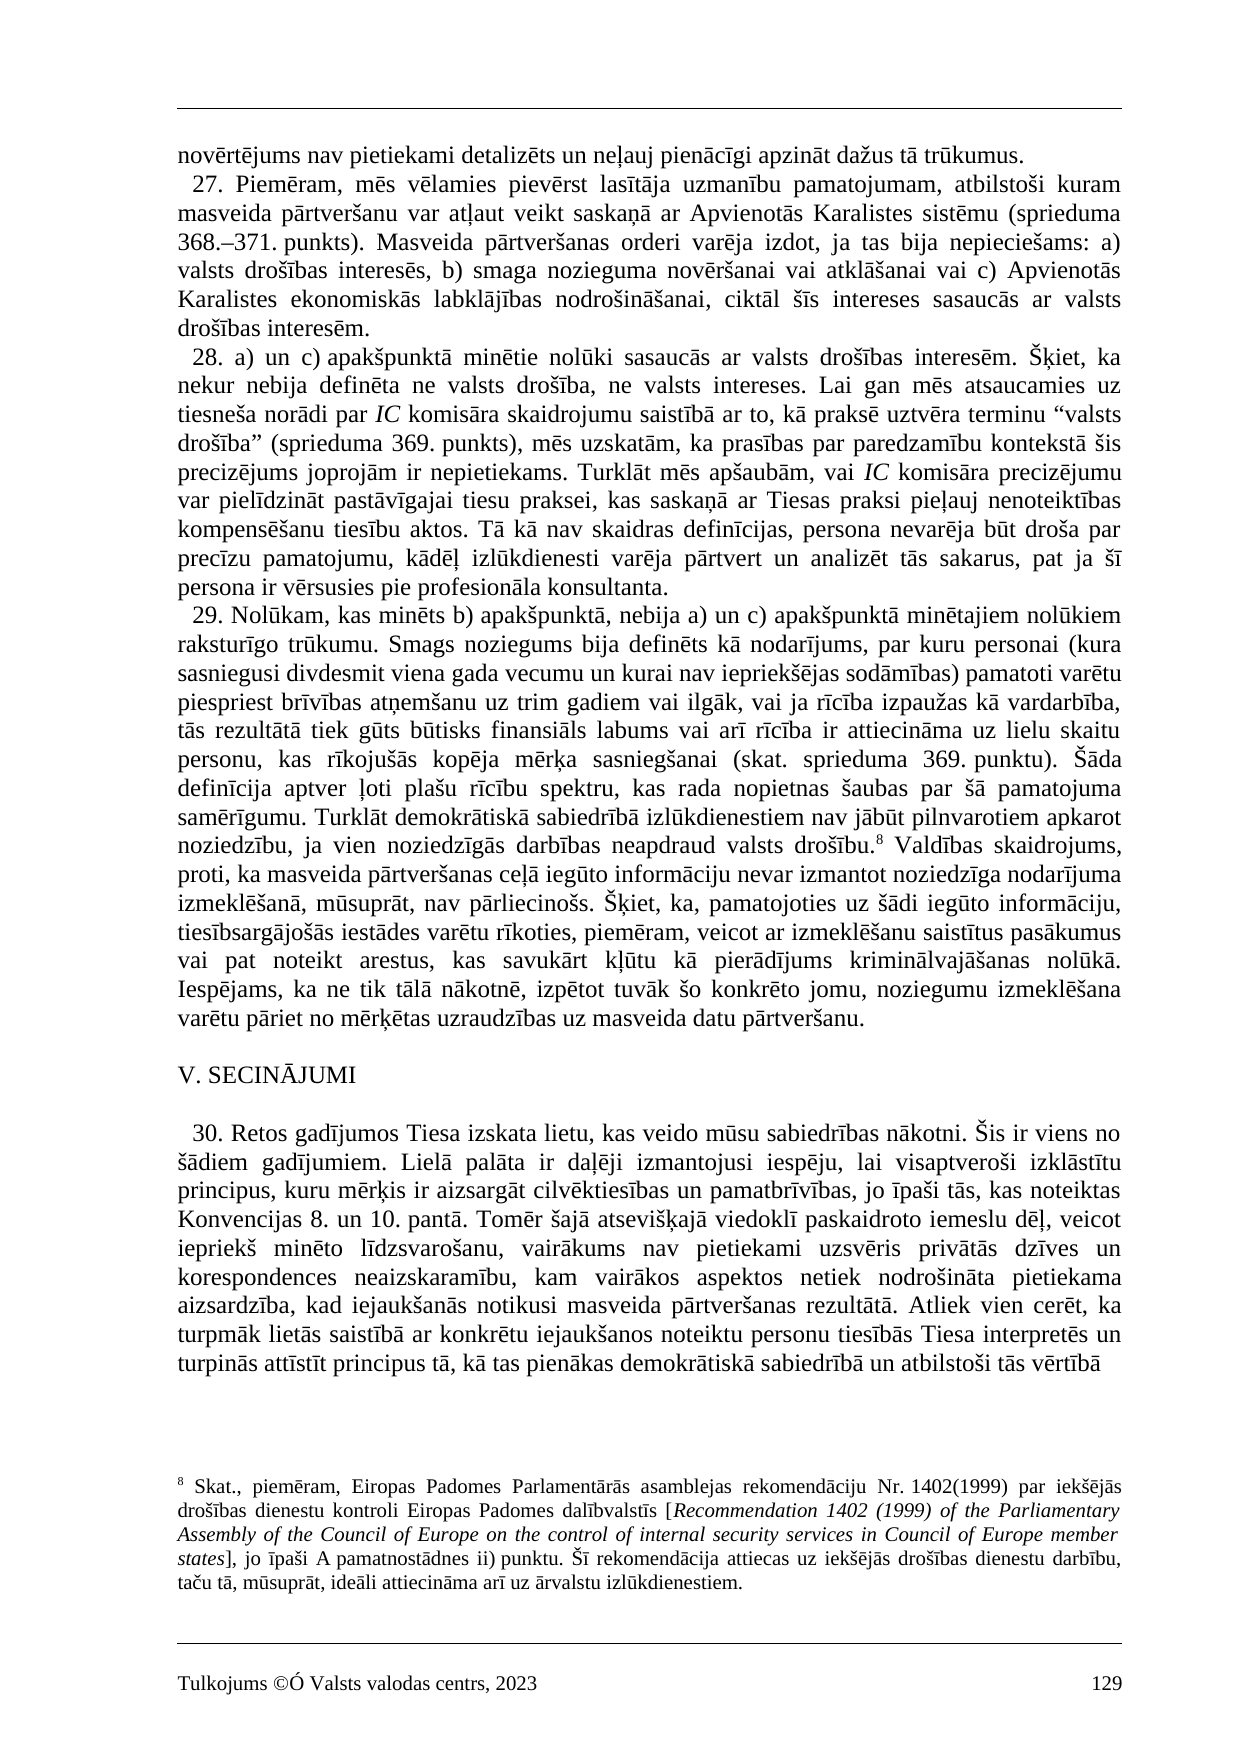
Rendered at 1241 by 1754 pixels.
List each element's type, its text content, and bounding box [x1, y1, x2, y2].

text 27. Piemēram, mēs vēlamies pievērst lasītāja uzmanību pamatojumam, atbilstoši kuram masveida pārtveršanu var atļaut veikt saskaņā ar Apvienotās Karalistes sistēmu (sprieduma 368.–371. punkts). Masveida pārtveršanas orderi varēja izdot, ja tas bija nepieciešams: a) valsts drošības interesēs, b) smaga nozieguma novēršanai vai atklāšanai vai c) Apvienotās Karalistes ekonomiskās labklājības nodrošināšanai, ciktāl šīs intereses sasaucās ar valsts drošības interesēm. [177, 169, 1122, 342]
list V. SECINĀJUMI [177, 1061, 1122, 1089]
text 30. Retos gadījumos Tiesa izskata lietu, kas veido mūsu sabiedrības nākotni. Šis ir viens no šādiem gadījumiem. Lielā palāta ir daļēji izmantojusi iespēju, lai visaptveroši izklāstītu principus, kuru mērķis ir aizsargāt cilvēktiesības un pamatbrīvības, jo īpaši tās, kas noteiktas Konvencijas 8. un 10. pantā. Tomēr šajā atsevišķajā viedoklī paskaidroto iemeslu dēļ, veicot iepriekš minēto līdzsvarošanu, vairākums nav pietiekami uzsvēris privātās dzīves un korespondences neaizskaramību, kam vairākos aspektos netiek nodrošināta pietiekama aizsardzība, kad iejaukšanās notikusi masveida pārtveršanas rezultātā. Atliek vien cerēt, ka turpmāk lietās saistībā ar konkrētu iejaukšanos noteiktu personu tiesībās Tiesa interpretēs un turpinās attīstīt principus tā, kā tas pienākas demokrātiskā sabiedrībā un atbilstoši tās vērtībā [177, 1118, 1122, 1377]
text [177, 141, 1122, 169]
text 29. Nolūkam, kas minēts b) apakšpunktā, nebija a) un c) apakšpunktā minētajiem nolūkiem raksturīgo trūkumu. Smags noziegums bija definēts kā nodarījums, par kuru personai (kura sasniegusi divdesmit viena gada vecumu un kurai nav iepriekšējas sodāmības) pamatoti varētu piespriest brīvības atņemšanu uz trim gadiem vai ilgāk, vai ja rīcība izpaužas kā vardarbība, tās rezultātā tiek gūts būtisks finansiāls labums vai arī rīcība ir attiecināma uz lielu skaitu personu, kas rīkojušās kopēja mērķa sasniegšanai (skat. sprieduma 369. punktu). Šāda definīcija aptver ļoti plašu rīcību spektru, kas rada nopietnas šaubas par šā pamatojuma samērīgumu. Turklāt demokrātiskā sabiedrībā izlūkdienestiem nav jābūt pilnvarotiem apkarot noziedzību, ja vien noziedzīgās darbības neapdraud valsts drošību. Valdības skaidrojums, proti, ka masveida pārtveršanas ceļā iegūto informāciju nevar izmantot noziedzīga nodarījuma izmeklēšanā, mūsuprāt, nav pārliecinošs. Šķiet, ka, pamatojoties uz šādi iegūto informāciju, tiesībsargājošās iestādes varētu rīkoties, piemēram, veicot ar izmeklēšanu saistītus pasākumus vai pat noteikt arestus, kas savukārt kļūtu kā pierādījums kriminālvajāšanas nolūkā. Iespējams, ka ne tik tālā nākotnē, izpētot tuvāk šo konkrēto jomu, noziegumu izmeklēšana varētu pāriet no mērķētas uzraudzības uz masveida datu pārtveršanu. [177, 601, 1122, 1032]
text 28. a) un c) apakšpunktā minētie nolūki sasaucās ar valsts drošības interesēm. Šķiet, ka nekur nebija definēta ne valsts drošība, ne valsts intereses. Lai gan mēs atsaucamies uz tiesneša norādi par IC komisāra skaidrojumu saistībā ar to, kā praksē uztvēra terminu “valsts drošība” (sprieduma 369. punkts), mēs uzskatām, ka prasības par paredzamību kontekstā šis precizējums joprojām ir nepietiekams. Turklāt mēs apšaubām, vai IC komisāra precizējumu var pielīdzināt pastāvīgajai tiesu praksei, kas saskaņā ar Tiesas praksi pieļauj nenoteiktības kompensēšanu tiesību aktos. Tā kā nav skaidras definīcijas, persona nevarēja būt droša par precīzu pamatojumu, kādēļ izlūkdienesti varēja pārtvert un analizēt tās sakarus, pat ja šī persona ir vērsusies pie profesionāla konsultanta. [177, 342, 1122, 601]
